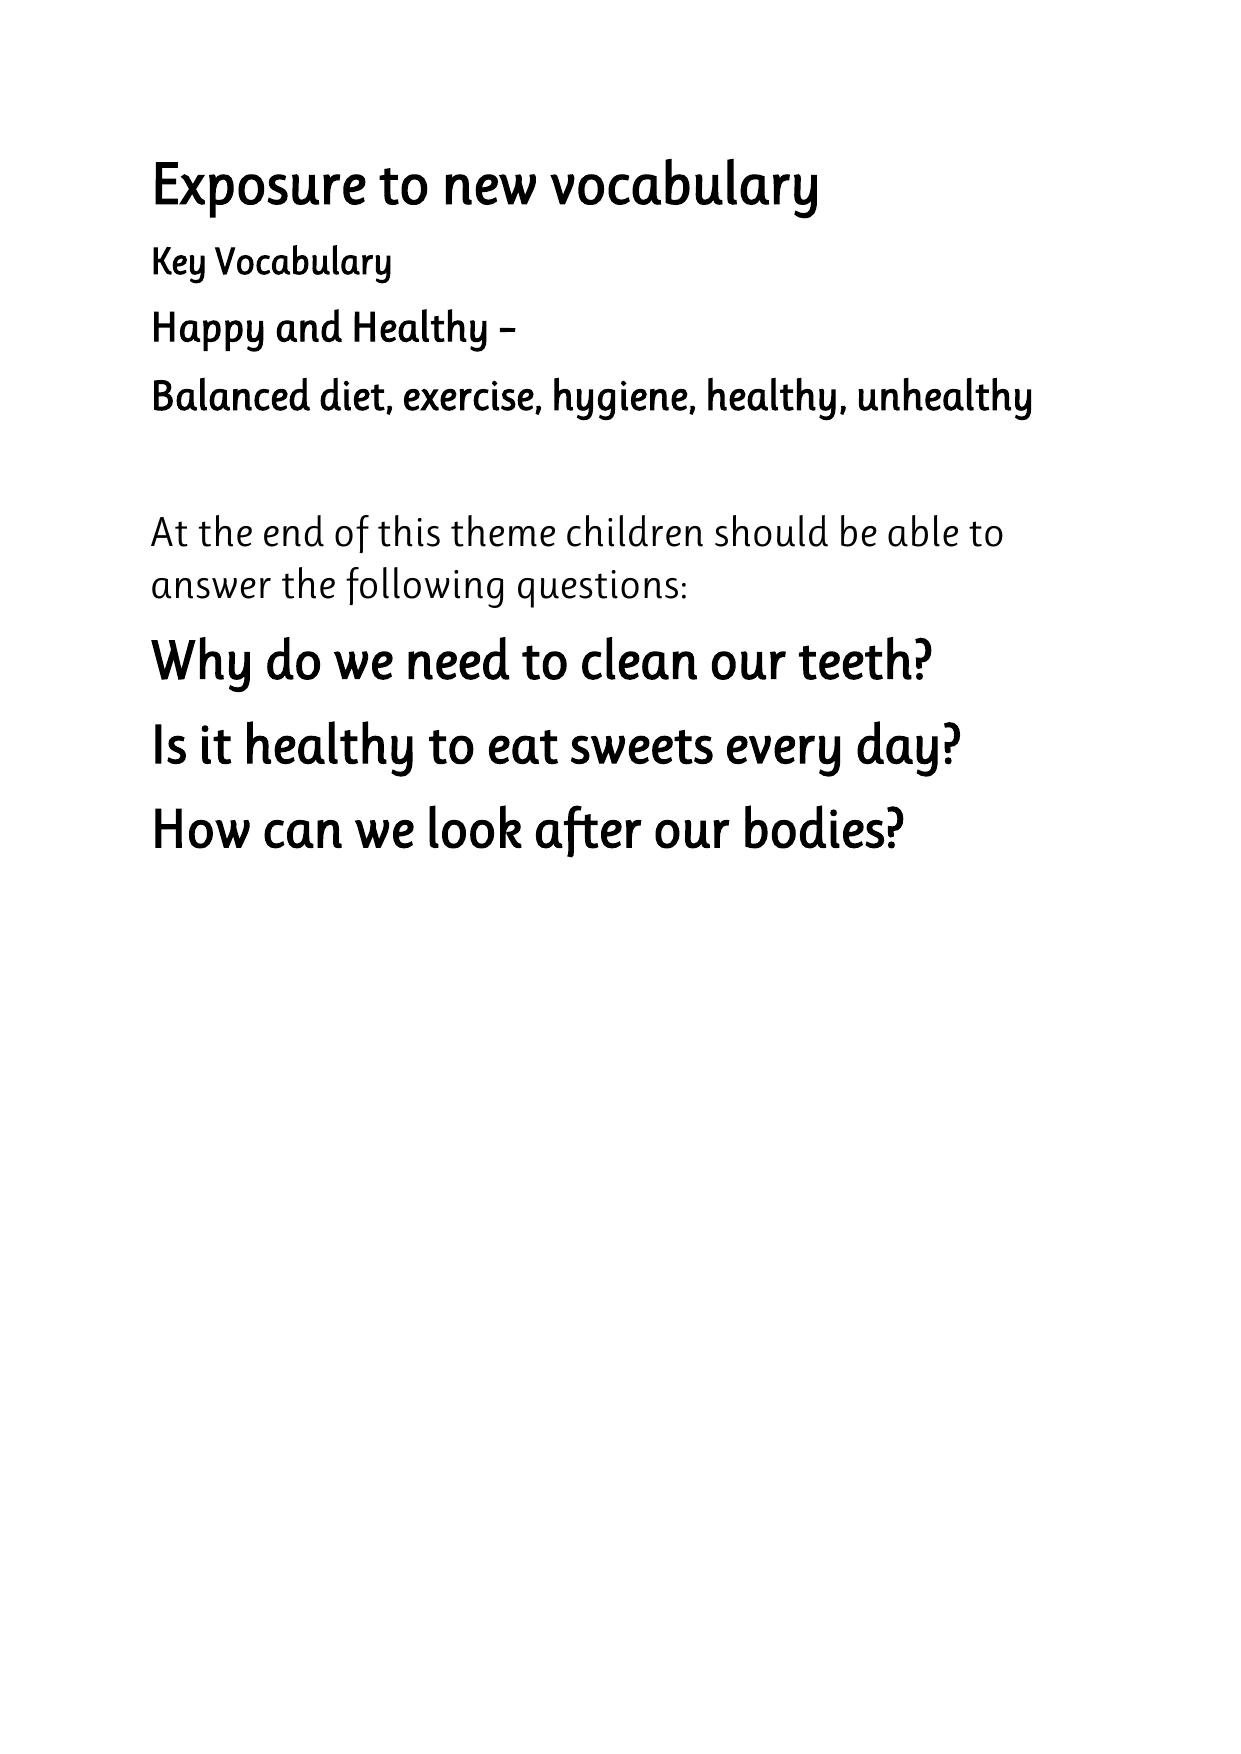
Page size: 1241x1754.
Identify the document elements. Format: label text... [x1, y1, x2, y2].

text How can we look after our bodies? [150, 797, 1090, 860]
text Why do we need to clean our teeth? [150, 629, 1090, 691]
text Happy and Healthy – [150, 303, 1090, 351]
text At the end of this theme children should be able to answer the following questions: [150, 508, 1090, 608]
text Key Vocabulary [150, 239, 1090, 283]
text Is it healthy to eat sweets every day? [150, 713, 1090, 776]
text Balanced diet, exercise, hygiene, healthy, unhealthy [150, 371, 1090, 419]
text Exposure to new vocabulary [150, 150, 1090, 217]
